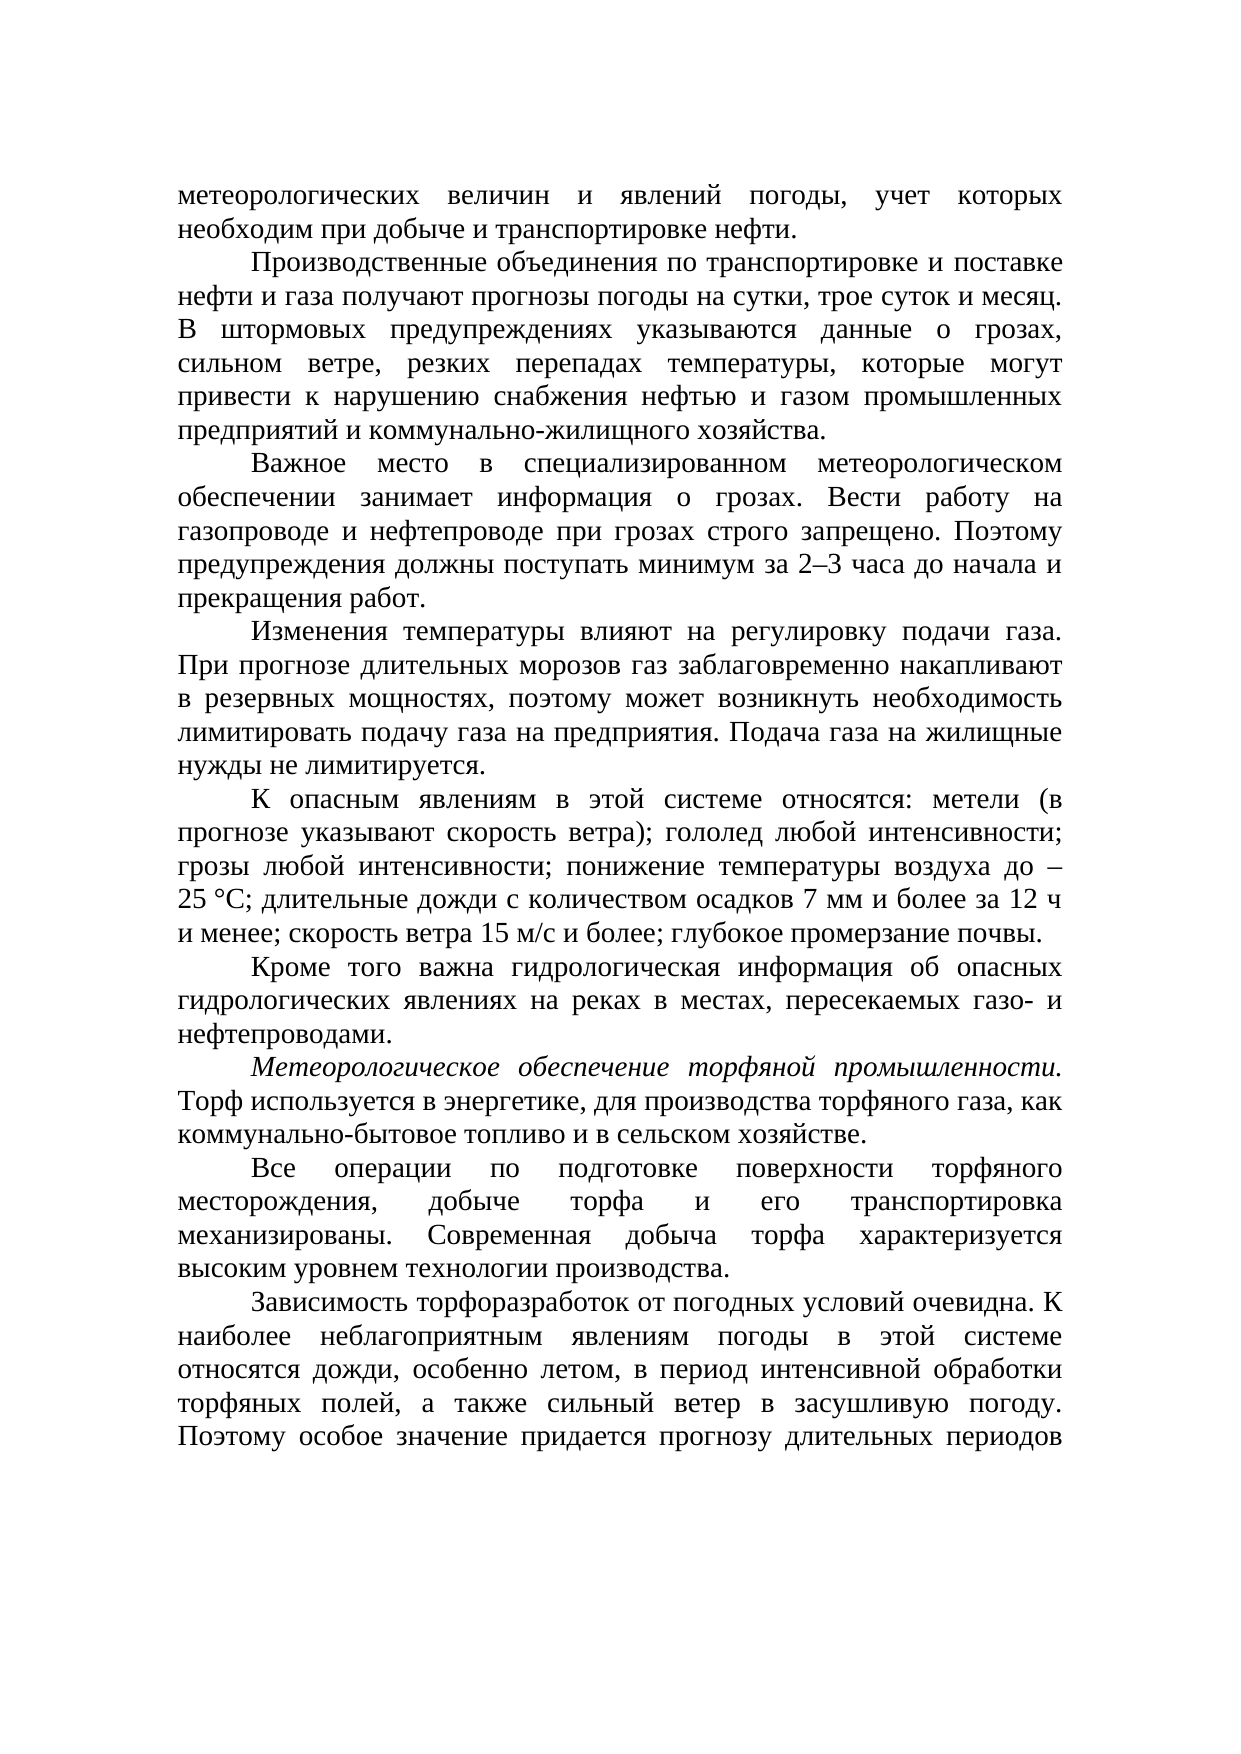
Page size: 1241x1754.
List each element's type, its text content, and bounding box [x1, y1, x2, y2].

text Метеорологическое обеспечение торфяной промышленности. Торф используется в энергетике, для производства торфяного газа, как коммунально-бытовое топливо и в сельском хозяйстве. [177, 1049, 1063, 1150]
text Изменения температуры влияют на регулировку подачи газа. При прогнозе длительных морозов газ заблаговременно накапливают в резервных мощностях, поэтому может возникнуть необходимость лимитировать подачу газа на предприятия. Подача газа на жилищные нужды не лимитируется. [177, 613, 1063, 781]
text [177, 177, 1063, 244]
text Все операции по подготовке поверхности торфяного месторождения, добыче торфа и его транспортировка механизированы. Современная добыча торфа характеризуется высоким уровнем технологии производства. [177, 1150, 1063, 1284]
text К опасным явлениям в этой системе относятся: метели (в прогнозе указывают скорость ветра); гололед любой интенсивности; грозы любой интенсивности; понижение температуры воздуха до –25 °С; длительные дожди с количеством осадков и более за 12 ч и менее; скорость ветра 15 м/с и более; глубокое промерзание почвы. [177, 781, 1063, 949]
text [177, 1284, 1063, 1452]
text Производственные объединения по транспортировке и поставке нефти и газа получают прогнозы погоды на сутки, трое суток и месяц. В штормовых предупреждениях указываются данные о грозах, сильном ветре, резких перепадах температуры, которые могут привести к нарушению снабжения нефтью и газом промышленных предприятий и коммунально-жилищного хозяйства. [177, 244, 1063, 446]
text Важное место в специализированном метеорологическом обеспечении занимает информация о грозах. Вести работу на газопроводе и нефтепроводе при грозах строго запрещено. Поэтому предупреждения должны поступать минимум за 2–3 часа до начала и прекращения работ. [177, 446, 1063, 613]
text Кроме того важна гидрологическая информация об опасных гидрологических явлениях на реках в местах, пересекаемых газо- и нефтепроводами. [177, 949, 1063, 1049]
